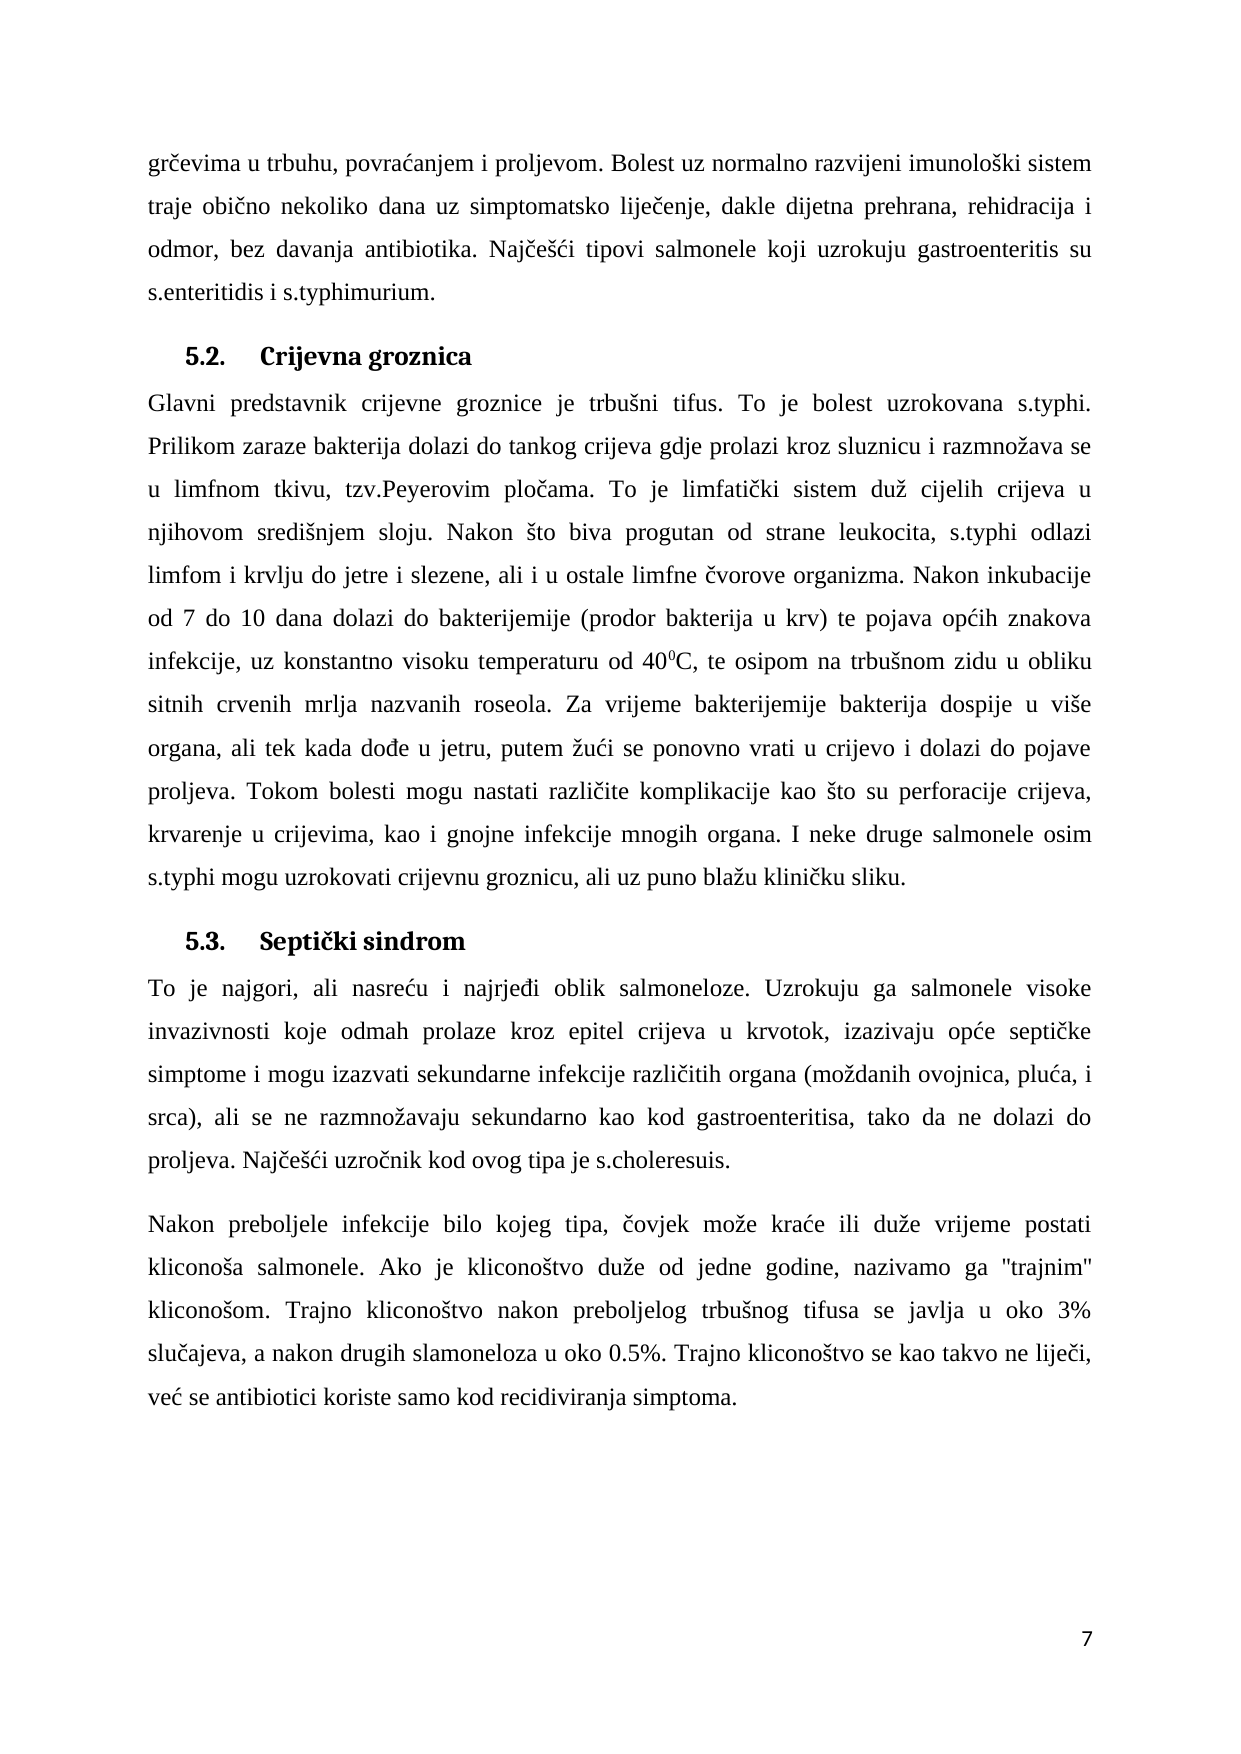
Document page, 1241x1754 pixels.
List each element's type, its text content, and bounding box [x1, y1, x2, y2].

subtitle Crijevna groznica [185, 341, 1093, 372]
text Nakon preboljele infekcije bilo kojeg tipa, čovjek može kraće ili duže vrijeme postati kliconoša salmonele. Ako je kliconoštvo duže od jedne godine, nazivamo ga ''trajnim'' kliconošom. Trajno kliconoštvo nakon preboljelog trbušnog tifusa se javlja u oko 3% slučajeva, a nakon drugih slamoneloza u oko 0.5%. Trajno kliconoštvo se kao takvo ne liječi, već se antibiotici koriste samo kod recidiviranja simptoma. [148, 1209, 1093, 1410]
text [148, 148, 1093, 306]
text To je najgori, ali nasreću i najrjeđi oblik salmoneloze. Uzrokuju ga salmonele visoke invazivnosti koje odmah prolaze kroz epitel crijeva u krvotok, izazivaju opće septičke simptome i mogu izazvati sekundarne infekcije različitih organa (moždanih ovojnica, pluća, i srca), ali se ne razmnožavaju sekundarno kao kod gastroenteritisa, tako da ne dolazi do proljeva. Najčešći uzročnik kod ovog tipa je s.choleresuis. [148, 973, 1093, 1174]
subtitle Septički sindrom [185, 926, 1093, 957]
text Glavni predstavnik crijevne groznice je trbušni tifus. To je bolest uzrokovana s.typhi. Prilikom zaraze bakterija dolazi do tankog crijeva gdje prolazi kroz sluznicu i razmnožava se u limfnom tkivu, tzv.Peyerovim pločama. To je limfatički sistem duž cijelih crijeva u njihovom središnjem sloju. Nakon što biva progutan od strane leukocita, s.typhi odlazi limfom i krvlju do jetre i slezene, ali i u ostale limfne čvorove organizma. Nakon inkubacije od 7 do 10 dana dolazi do bakterijemije (prodor bakterija u krv) te pojava općih znakova infekcije, uz konstantno visoku temperaturu od 400C, te osipom na trbušnom zidu u obliku sitnih crvenih mrlja nazvanih roseola. Za vrijeme bakterijemije bakterija dospije u više organa, ali tek kada dođe u jetru, putem žući se ponovno vrati u crijevo i dolazi do pojave proljeva. Tokom bolesti mogu nastati različite komplikacije kao što su perforacije crijeva, krvarenje u crijevima, kao i gnojne infekcije mnogih organa. I neke druge salmonele osim s.typhi mogu uzrokovati crijevnu groznicu, ali uz puno blažu kliničku sliku. [148, 388, 1093, 891]
